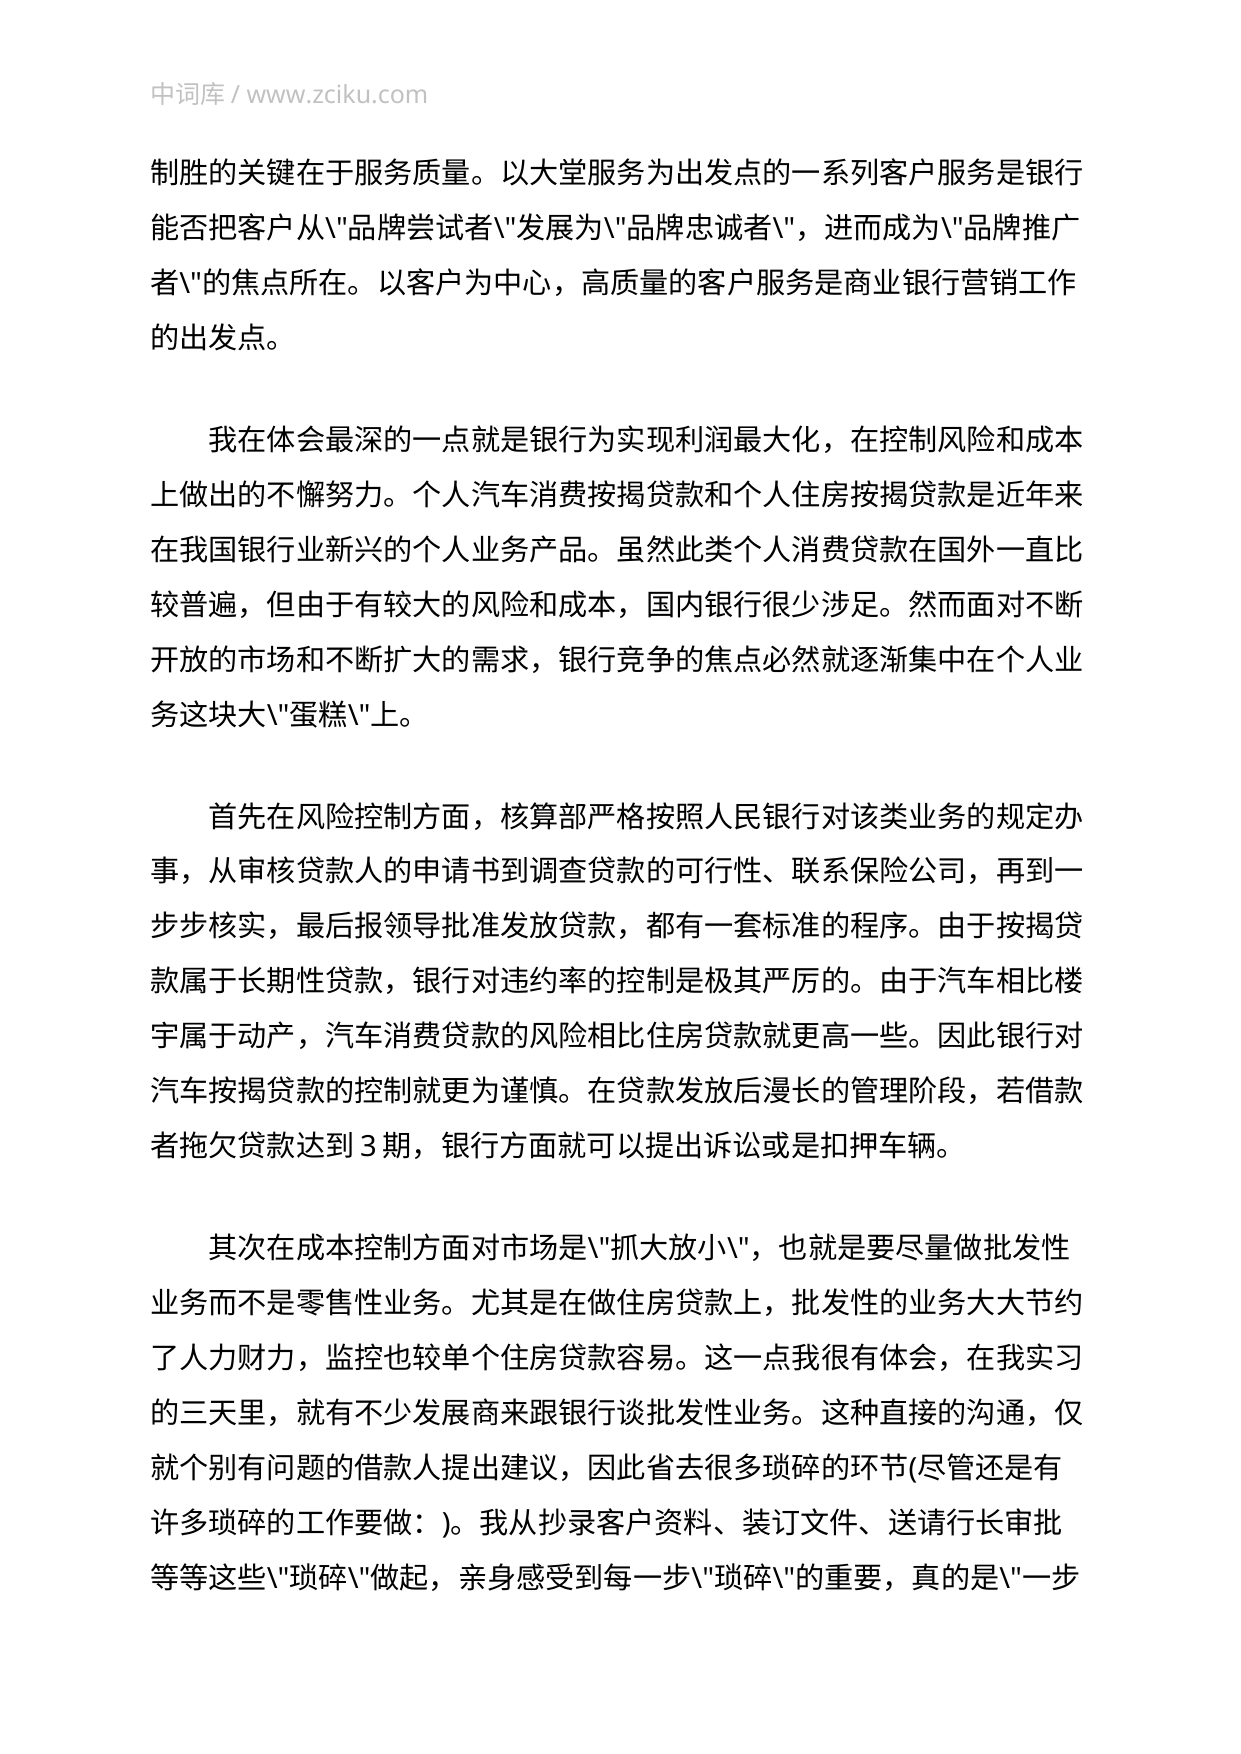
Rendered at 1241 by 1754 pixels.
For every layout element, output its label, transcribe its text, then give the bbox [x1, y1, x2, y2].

text 我在体会最深的一点就是银行为实现利润最大化，在控制风险和成本上做出的不懈努力。个人汽车消费按揭贷款和个人住房按揭贷款是近年来在我国银行业新兴的个人业务产品。虽然此类个人消费贷款在国外一直比较普遍，但由于有较大的风险和成本，国内银行很少涉足。然而面对不断开放的市场和不断扩大的需求，银行竞争的焦点必然就逐渐集中在个人业务这块大\"蛋糕\"上。 [150, 417, 1090, 733]
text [150, 1224, 1090, 1597]
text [150, 150, 1090, 357]
text 首先在风险控制方面，核算部严格按照人民银行对该类业务的规定办事，从审核贷款人的申请书到调查贷款的可行性、联系保险公司，再到一步步核实，最后报领导批准发放贷款，都有一套标准的程序。由于按揭贷款属于长期性贷款，银行对违约率的控制是极其严厉的。由于汽车相比楼宇属于动产，汽车消费贷款的风险相比住房贷款就更高一些。因此银行对汽车按揭贷款的控制就更为谨慎。在贷款发放后漫长的管理阶段，若借款者拖欠贷款达到3期，银行方面就可以提出诉讼或是扣押车辆。 [150, 793, 1090, 1165]
